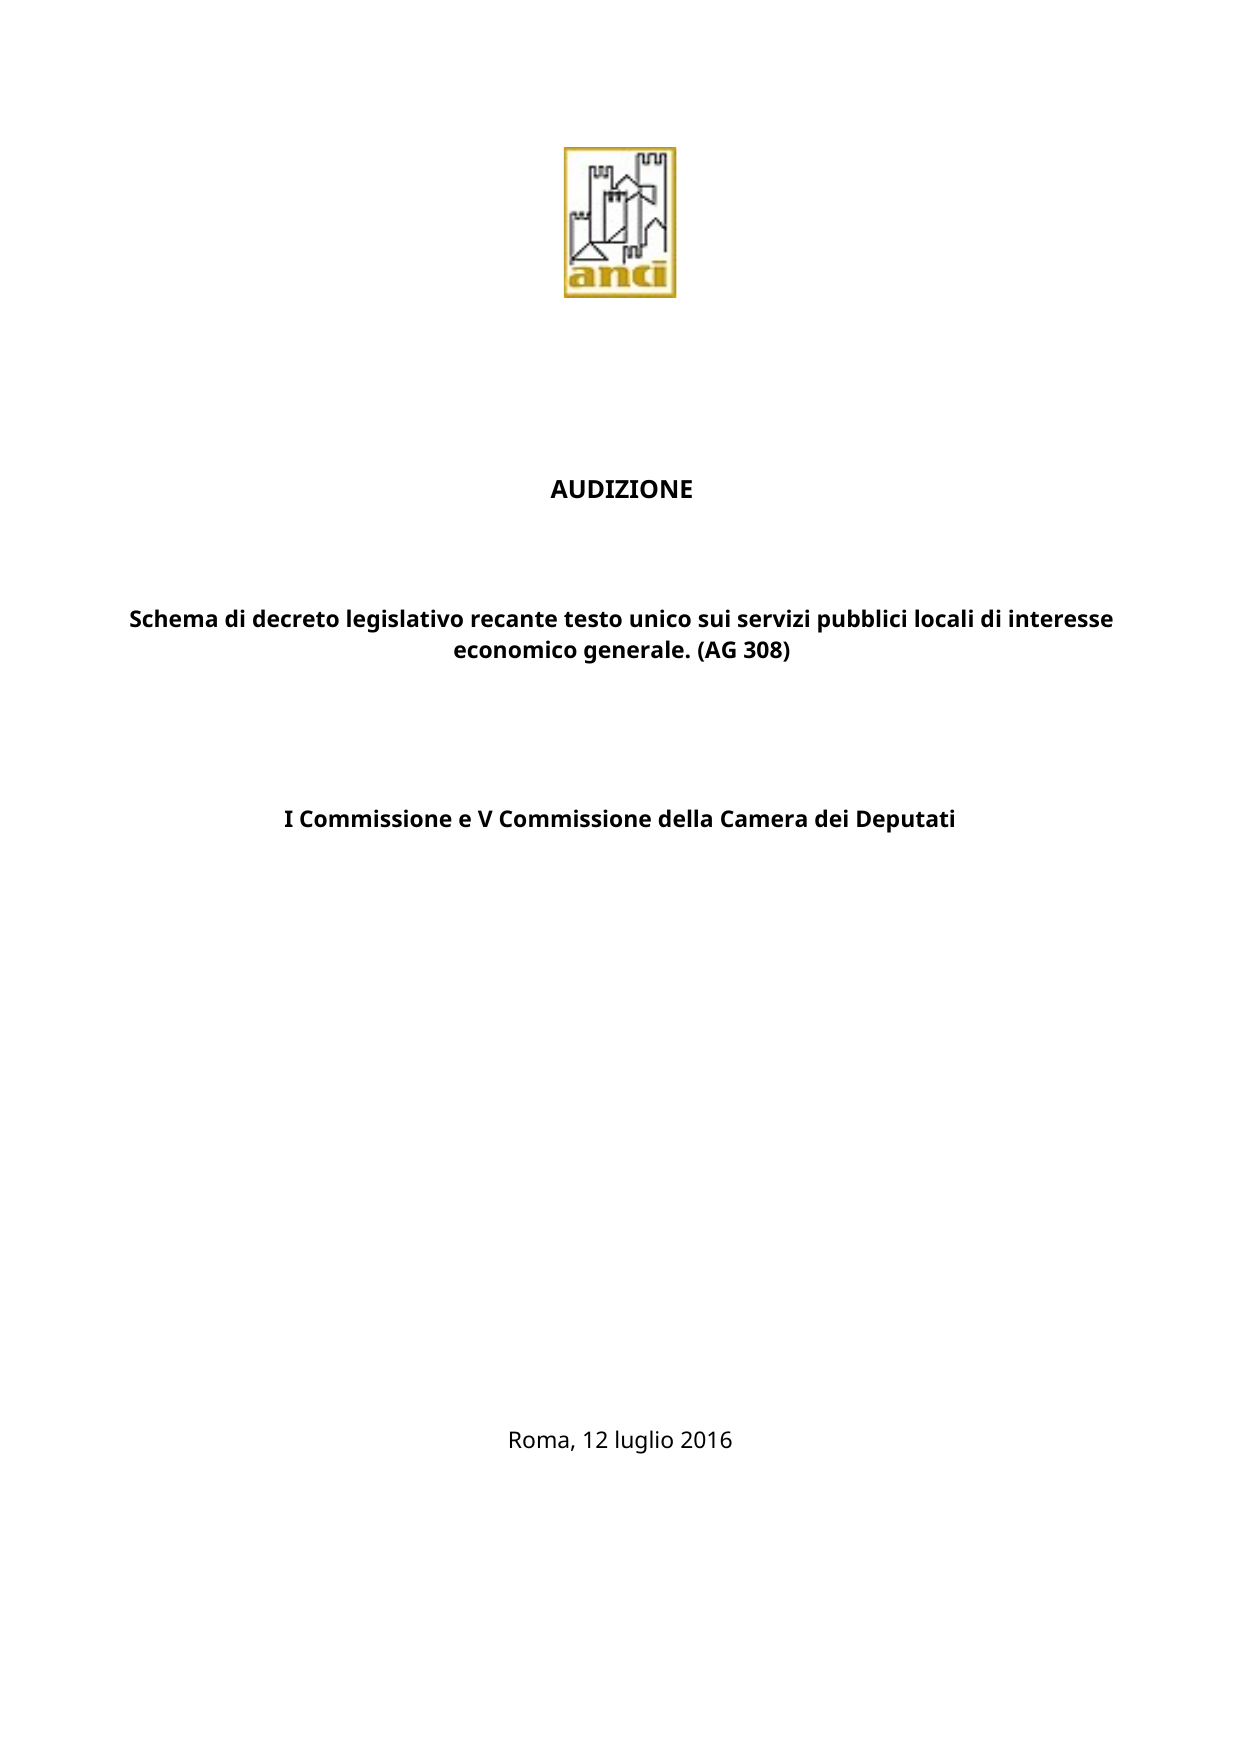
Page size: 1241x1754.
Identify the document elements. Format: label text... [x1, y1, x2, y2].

text Schema di decreto legislativo recante testo unico sui servizi pubblici locali di interesse economico generale. (AG 308) [121, 603, 1122, 665]
text AUDIZIONE [121, 472, 1122, 506]
text Roma, 12 luglio 2016 [118, 1424, 1122, 1455]
picture [563, 147, 677, 298]
text I Commissione e V Commissione della Camera dei Deputati [118, 803, 1122, 834]
